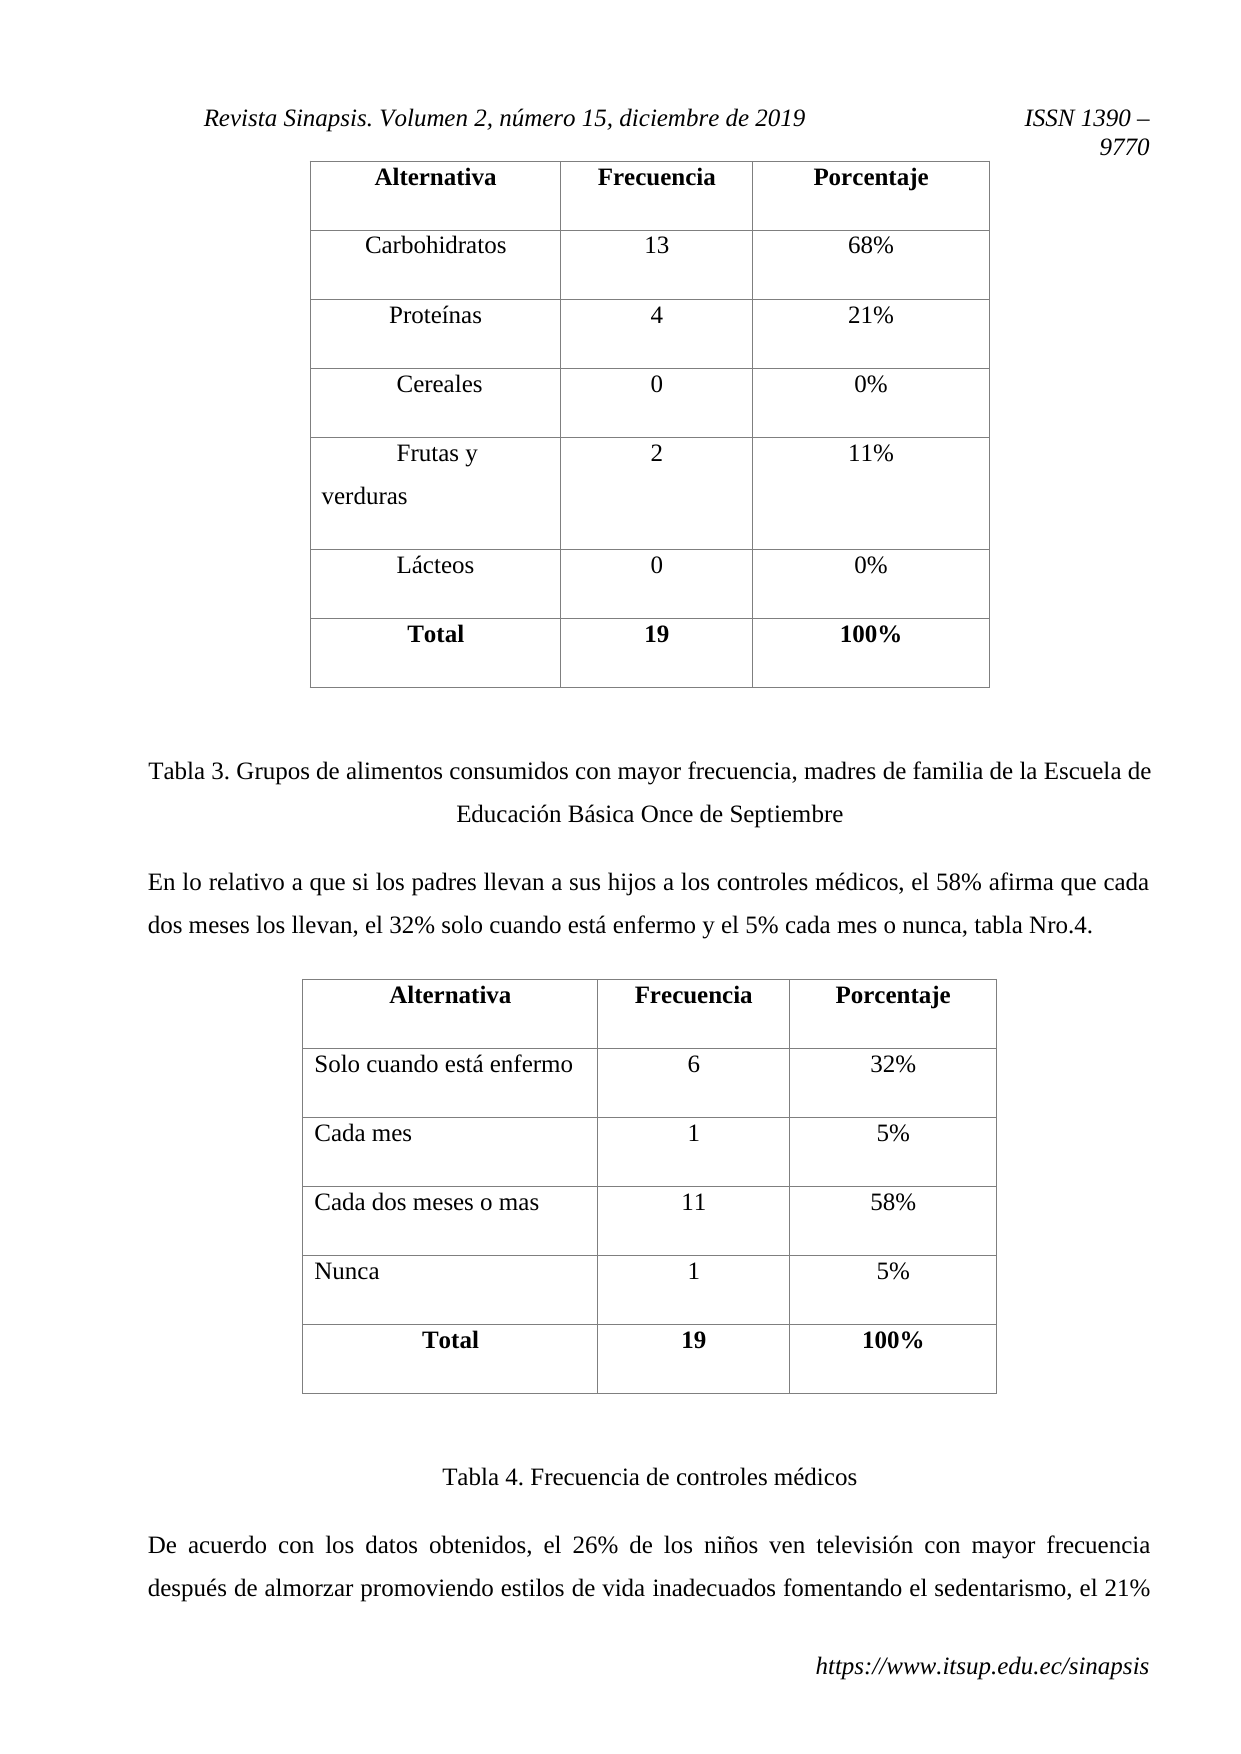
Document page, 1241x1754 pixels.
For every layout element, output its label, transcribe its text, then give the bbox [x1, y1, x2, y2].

table_header Frecuencia [561, 162, 752, 229]
table_cell Cereales [311, 369, 560, 437]
table_cell 58% [790, 1187, 996, 1255]
table_cell 21% [753, 300, 989, 368]
table_cell 100% [790, 1325, 996, 1393]
text En lo relativo a que si los padres llevan a sus hijos a los controles médicos, el 58% afirma que cada dos meses los llevan, el 32% solo cuando está enfermo y el 5% cada mes o nunca, tabla Nro.4. [148, 867, 1152, 939]
table_cell 19 [561, 619, 752, 687]
table_header Alternativa [303, 980, 597, 1048]
table_cell Total [311, 619, 560, 687]
table_cell 5% [790, 1118, 996, 1186]
table_cell 0 [561, 369, 752, 437]
table_cell 6 [598, 1049, 789, 1117]
table_cell Total [303, 1325, 597, 1393]
table_cell Solo cuando está enfermo [303, 1049, 597, 1117]
table_header Porcentaje [753, 162, 989, 229]
text Tabla 4. Frecuencia de controles médicos [148, 1462, 1152, 1491]
table_cell Proteínas [311, 300, 560, 368]
table_cell 2 [561, 438, 752, 549]
table_cell Frutas y verduras [311, 438, 560, 549]
table_cell 13 [561, 231, 752, 299]
table_cell 1 [598, 1118, 789, 1186]
table_cell 5% [790, 1256, 996, 1324]
table_cell 11 [598, 1187, 789, 1255]
table_header Porcentaje [790, 980, 996, 1048]
table_cell 68% [753, 231, 989, 299]
table_cell Nunca [303, 1256, 597, 1324]
table_cell Carbohidratos [311, 231, 560, 299]
table_cell Cada dos meses o mas [303, 1187, 597, 1255]
table_cell Cada mes [303, 1118, 597, 1186]
table_cell 1 [598, 1256, 789, 1324]
table_cell 32% [790, 1049, 996, 1117]
text Tabla 3. Grupos de alimentos consumidos con mayor frecuencia, madres de familia de la Escuela de Educación Básica Once de Septiembre [148, 756, 1152, 828]
table_cell 0% [753, 550, 989, 618]
table_cell 0% [753, 369, 989, 437]
table_cell 19 [598, 1325, 789, 1393]
table_header Alternativa [311, 162, 560, 229]
table_header Frecuencia [598, 980, 789, 1048]
table_cell 0 [561, 550, 752, 618]
table_cell 100% [753, 619, 989, 687]
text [148, 1530, 1152, 1602]
table_cell 11% [753, 438, 989, 549]
table_cell Lácteos [311, 550, 560, 618]
table_cell 4 [561, 300, 752, 368]
